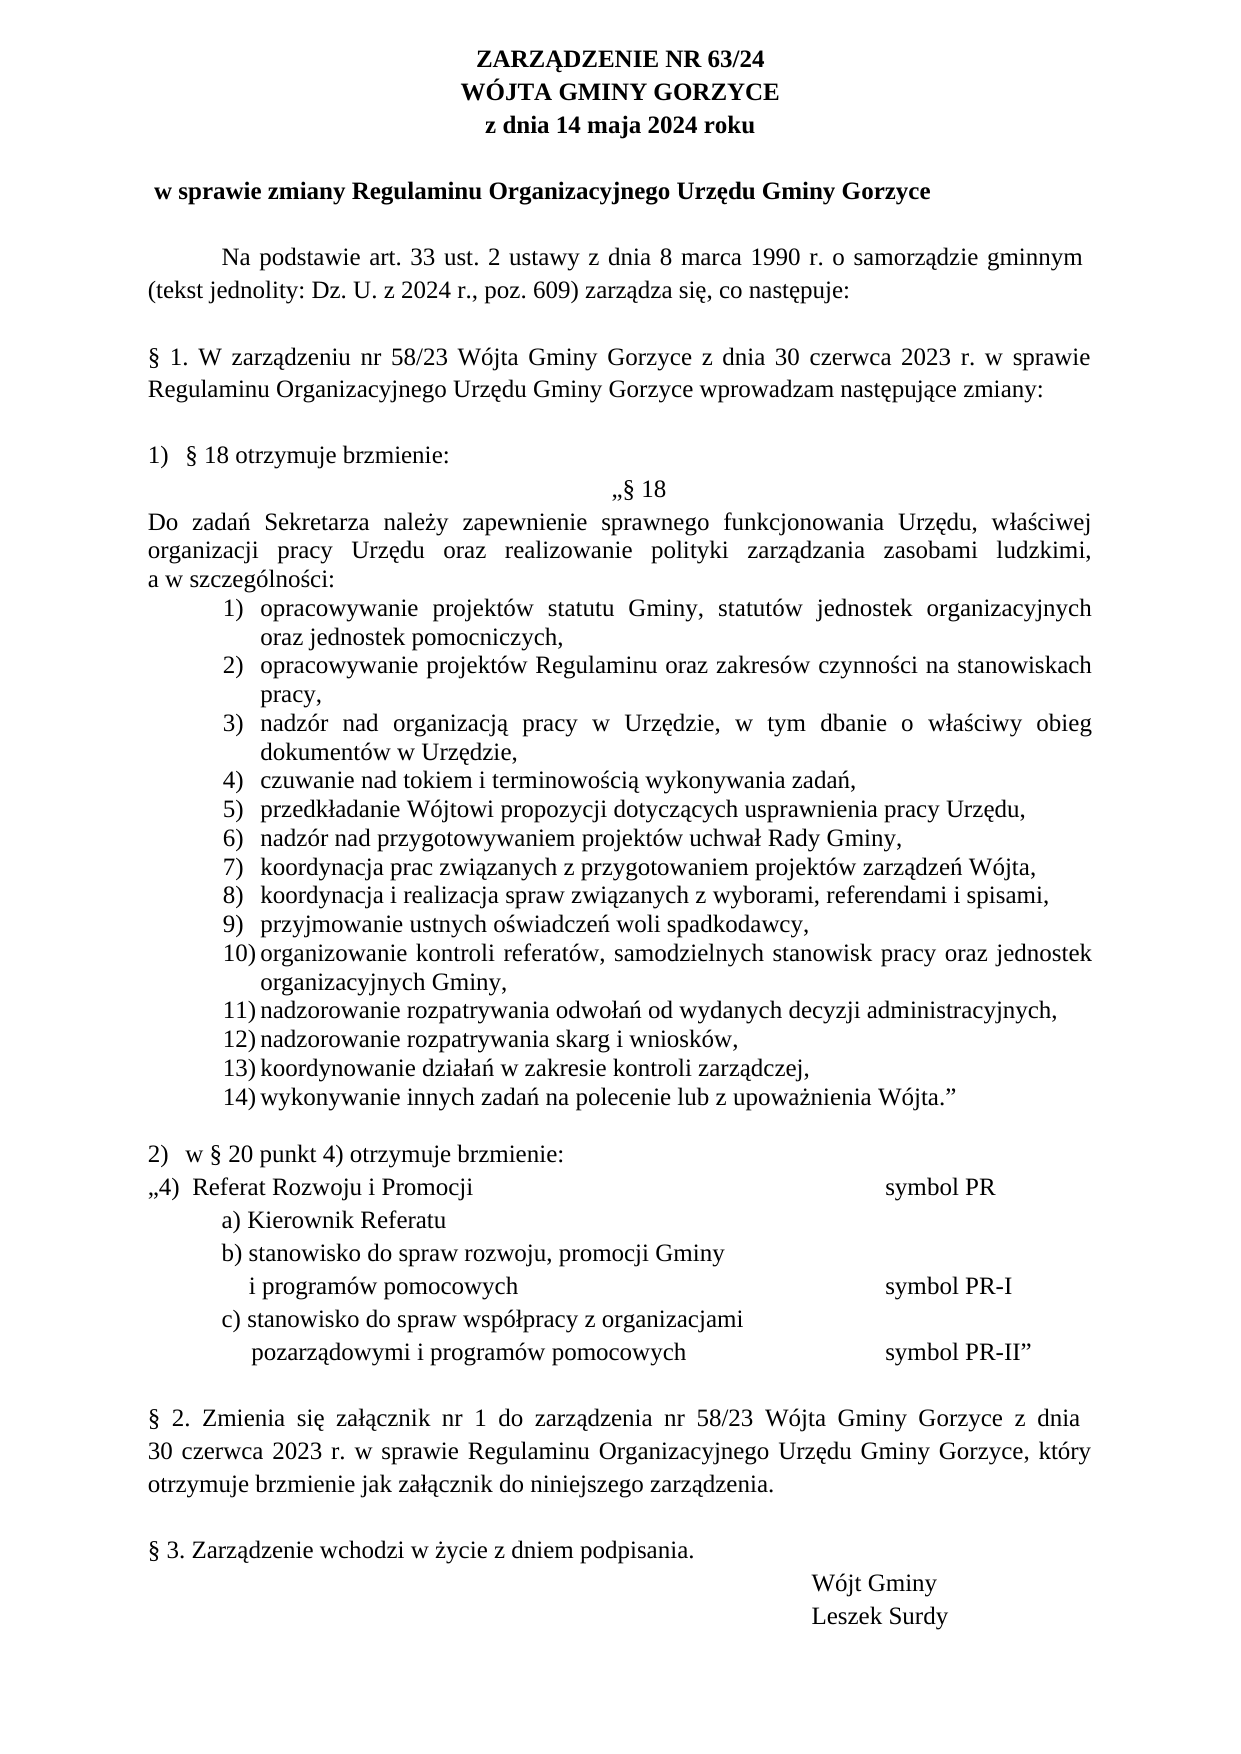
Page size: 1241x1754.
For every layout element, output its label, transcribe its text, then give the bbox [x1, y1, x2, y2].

text pozarządowymi i programów pomocowych symbol PR-II” [251, 1337, 1093, 1366]
text § 2. Zmienia się załącznik nr 1 do zarządzenia nr 58/23 Wójta Gminy Gorzyce z dnia 30 czerwca 2023 r. w sprawie Regulaminu Organizacyjnego Urzędu Gminy Gorzyce, który otrzymuje brzmienie jak załącznik do niniejszego zarządzenia. [148, 1403, 1093, 1498]
text § 3. Zarządzenie wchodzi w życie z dniem podpisania. [148, 1535, 1093, 1564]
list opracowywanie projektów Regulaminu oraz zakresów czynności na stanowiskach pracy, [223, 650, 1093, 708]
text w sprawie zmiany Regulaminu Organizacyjnego Urzędu Gminy Gorzyce [148, 176, 1093, 205]
list koordynacja prac związanych z przygotowaniem projektów zarządzeń Wójta, [223, 852, 1093, 880]
text b) stanowisko do spraw rozwoju, promocji Gminy [148, 1238, 1093, 1267]
text a) Kierownik Referatu [148, 1205, 1093, 1234]
list koordynacja i realizacja spraw związanych z wyborami, referendami i spisami, [223, 880, 1093, 909]
text i programów pomocowych symbol PR-I [236, 1271, 1093, 1300]
list w § 20 punkt 4) otrzymuje brzmienie: [148, 1139, 1093, 1168]
text WÓJTA GMINY GORZYCE [148, 77, 1093, 106]
list wykonywanie innych zadań na polecenie lub z upoważnienia Wójta.” [223, 1082, 1093, 1110]
text z dnia 14 maja 2024 roku [148, 110, 1093, 139]
list przedkładanie Wójtowi propozycji dotyczących usprawnienia pracy Urzędu, [223, 794, 1093, 823]
list przyjmowanie ustnych oświadczeń woli spadkodawcy, [223, 909, 1093, 938]
list koordynowanie działań w zakresie kontroli zarządczej, [223, 1053, 1093, 1082]
text Na podstawie art. 33 ust. 2 ustawy z dnia 8 marca 1990 r. o samorządzie gminnym (tekst jednolity: Dz. U. z 2024 r., poz. 609) zarządza się, co następuje: [148, 242, 1093, 304]
list nadzorowanie rozpatrywania skarg i wniosków, [223, 1024, 1093, 1053]
list organizowanie kontroli referatów, samodzielnych stanowisk pracy oraz jednostek organizacyjnych Gminy, [223, 938, 1093, 995]
text Leszek Surdy [148, 1601, 1093, 1630]
list nadzór nad organizacją pracy w Urzędzie, w tym dbanie o właściwy obieg dokumentów w Urzędzie, [223, 708, 1093, 765]
list § 18 otrzymuje brzmienie: [148, 441, 1093, 469]
text c) stanowisko do spraw współpracy z organizacjami [148, 1304, 1093, 1333]
list nadzorowanie rozpatrywania odwołań od wydanych decyzji administracyjnych, [223, 995, 1093, 1024]
text „§ 18 [185, 474, 1093, 502]
list czuwanie nad tokiem i terminowością wykonywania zadań, [223, 765, 1093, 794]
text „4) Referat Rozwoju i Promocji symbol PR [148, 1172, 1093, 1201]
text ZARZĄDZENIE NR 63/24 [148, 44, 1093, 73]
list opracowywanie projektów statutu Gminy, statutów jednostek organizacyjnych oraz jednostek pomocniczych, [223, 593, 1093, 650]
text Wójt Gminy [148, 1568, 1093, 1597]
list nadzór nad przygotowywaniem projektów uchwał Rady Gminy, [223, 823, 1093, 852]
text Do zadań Sekretarza należy zapewnienie sprawnego funkcjonowania Urzędu, właściwej organizacji pracy Urzędu oraz realizowanie polityki zarządzania zasobami ludzkimi, a w szczególności: [148, 507, 1093, 593]
text § 1. W zarządzeniu nr 58/23 Wójta Gminy Gorzyce z dnia 30 czerwca 2023 r. w sprawie Regulaminu Organizacyjnego Urzędu Gminy Gorzyce wprowadzam następujące zmiany: [148, 342, 1093, 403]
